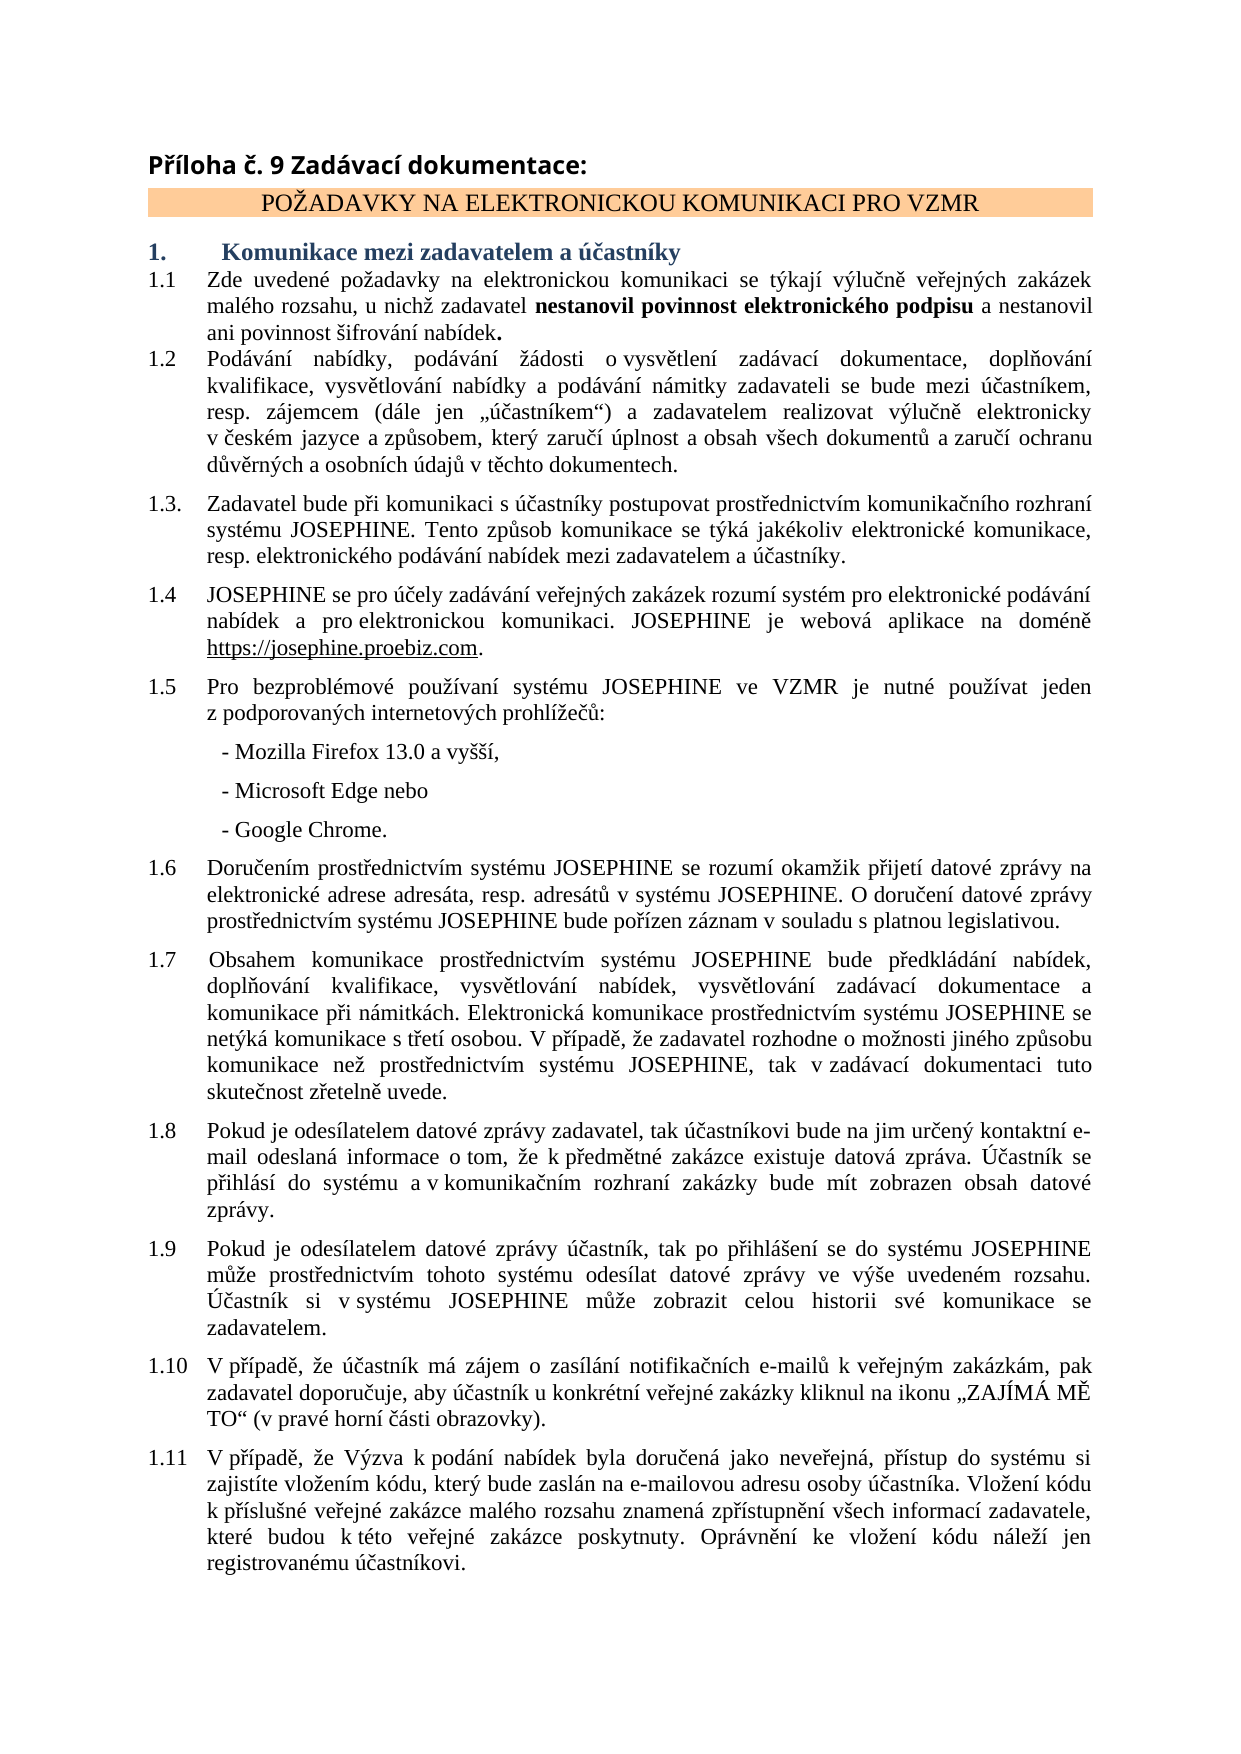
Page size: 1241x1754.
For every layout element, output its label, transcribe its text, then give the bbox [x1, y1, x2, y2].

text Příloha č. 9 Zadávací dokumentace: [148, 148, 1093, 182]
text 1.8 Pokud je odesílatelem datové zprávy zadavatel, tak účastníkovi bude na jim určený kontaktní e-mail odeslaná informace o tom, že k předmětné zakázce existuje datová zpráva. Účastník se přihlásí do systému a v komunikačním rozhraní zakázky bude mít zobrazen obsah datové zprávy. [148, 1117, 1093, 1222]
text - Microsoft Edge nebo [148, 777, 1093, 803]
text 1.10 V případě, že účastník má zájem o zasílání notifikačních e-mailů k veřejným zakázkám, pak zadavatel doporučuje, aby účastník u konkrétní veřejné zakázky kliknul na ikonu „ZAJÍMÁ MĚ TO“ (v pravé horní části obrazovky). [148, 1352, 1093, 1432]
subtitle 1. Komunikace mezi zadavatelem a účastníky [148, 237, 1093, 266]
text 1.5 Pro bezproblémové používaní systému JOSEPHINE ve VZMR je nutné používat jeden z podporovaných internetových prohlížečů: [148, 673, 1093, 725]
text 1.7 Obsahem komunikace prostřednictvím systému JOSEPHINE bude předkládání nabídek, doplňování kvalifikace, vysvětlování nabídek, vysvětlování zadávací dokumentace a komunikace při námitkách. Elektronická komunikace prostřednictvím systému JOSEPHINE se netýká komunikace s třetí osobou. V případě, že zadavatel rozhodne o možnosti jiného způsobu komunikace než prostřednictvím systému JOSEPHINE, tak v zadávací dokumentaci tuto skutečnost zřetelně uvede. [148, 946, 1093, 1104]
text 1.11 V případě, že Výzva k podání nabídek byla doručená jako neveřejná, přístup do systému si zajistíte vložením kódu, který bude zaslán na e-mailovou adresu osoby účastníka. Vložení kódu k příslušné veřejné zakázce malého rozsahu znamená zpřístupnění všech informací zadavatele, které budou k této veřejné zakázce poskytnuty. Oprávnění ke vložení kódu náleží jen registrovanému účastníkovi. [148, 1444, 1093, 1576]
text POŽADAVKY NA ELEKTRONICKOU KOMUNIKACI PRO VZMR [148, 188, 1093, 217]
text 1.1 Zde uvedené požadavky na elektronickou komunikaci se týkají výlučně veřejných zakázek malého rozsahu, u nichž zadavatel nestanovil povinnost elektronického podpisu a nestanovil ani povinnost šifrování nabídek. [148, 266, 1093, 345]
text 1.6 Doručením prostřednictvím systému JOSEPHINE se rozumí okamžik přijetí datové zprávy na elektronické adrese adresáta, resp. adresátů v systému JOSEPHINE. O doručení datové zprávy prostřednictvím systému JOSEPHINE bude pořízen záznam v souladu s platnou legislativou. [148, 854, 1093, 933]
text - Google Chrome. [148, 816, 1093, 842]
text 1.9 Pokud je odesílatelem datové zprávy účastník, tak po přihlášení se do systému JOSEPHINE může prostřednictvím tohoto systému odesílat datové zprávy ve výše uvedeném rozsahu. Účastník si v systému JOSEPHINE může zobrazit celou historii své komunikace se zadavatelem. [148, 1234, 1093, 1340]
text 1.2 Podávání nabídky, podávání žádosti o vysvětlení zadávací dokumentace, doplňování kvalifikace, vysvětlování nabídky a podávání námitky zadavateli se bude mezi účastníkem, resp. zájemcem (dále jen „účastníkem“) a zadavatelem realizovat výlučně elektronicky v českém jazyce a způsobem, který zaručí úplnost a obsah všech dokumentů a zaručí ochranu důvěrných a osobních údajů v těchto dokumentech. [148, 345, 1093, 477]
text 1.3. Zadavatel bude při komunikaci s účastníky postupovat prostřednictvím komunikačního rozhraní systému JOSEPHINE. Tento způsob komunikace se týká jakékoliv elektronické komunikace, resp. elektronického podávání nabídek mezi zadavatelem a účastníky. [148, 489, 1093, 569]
text - Mozilla Firefox 13.0 a vyšší, [148, 738, 1093, 764]
text 1.4 JOSEPHINE se pro účely zadávání veřejných zakázek rozumí systém pro elektronické podávání nabídek a pro elektronickou komunikaci. JOSEPHINE je webová aplikace na doméně https://josephine.proebiz.com. [148, 581, 1093, 660]
